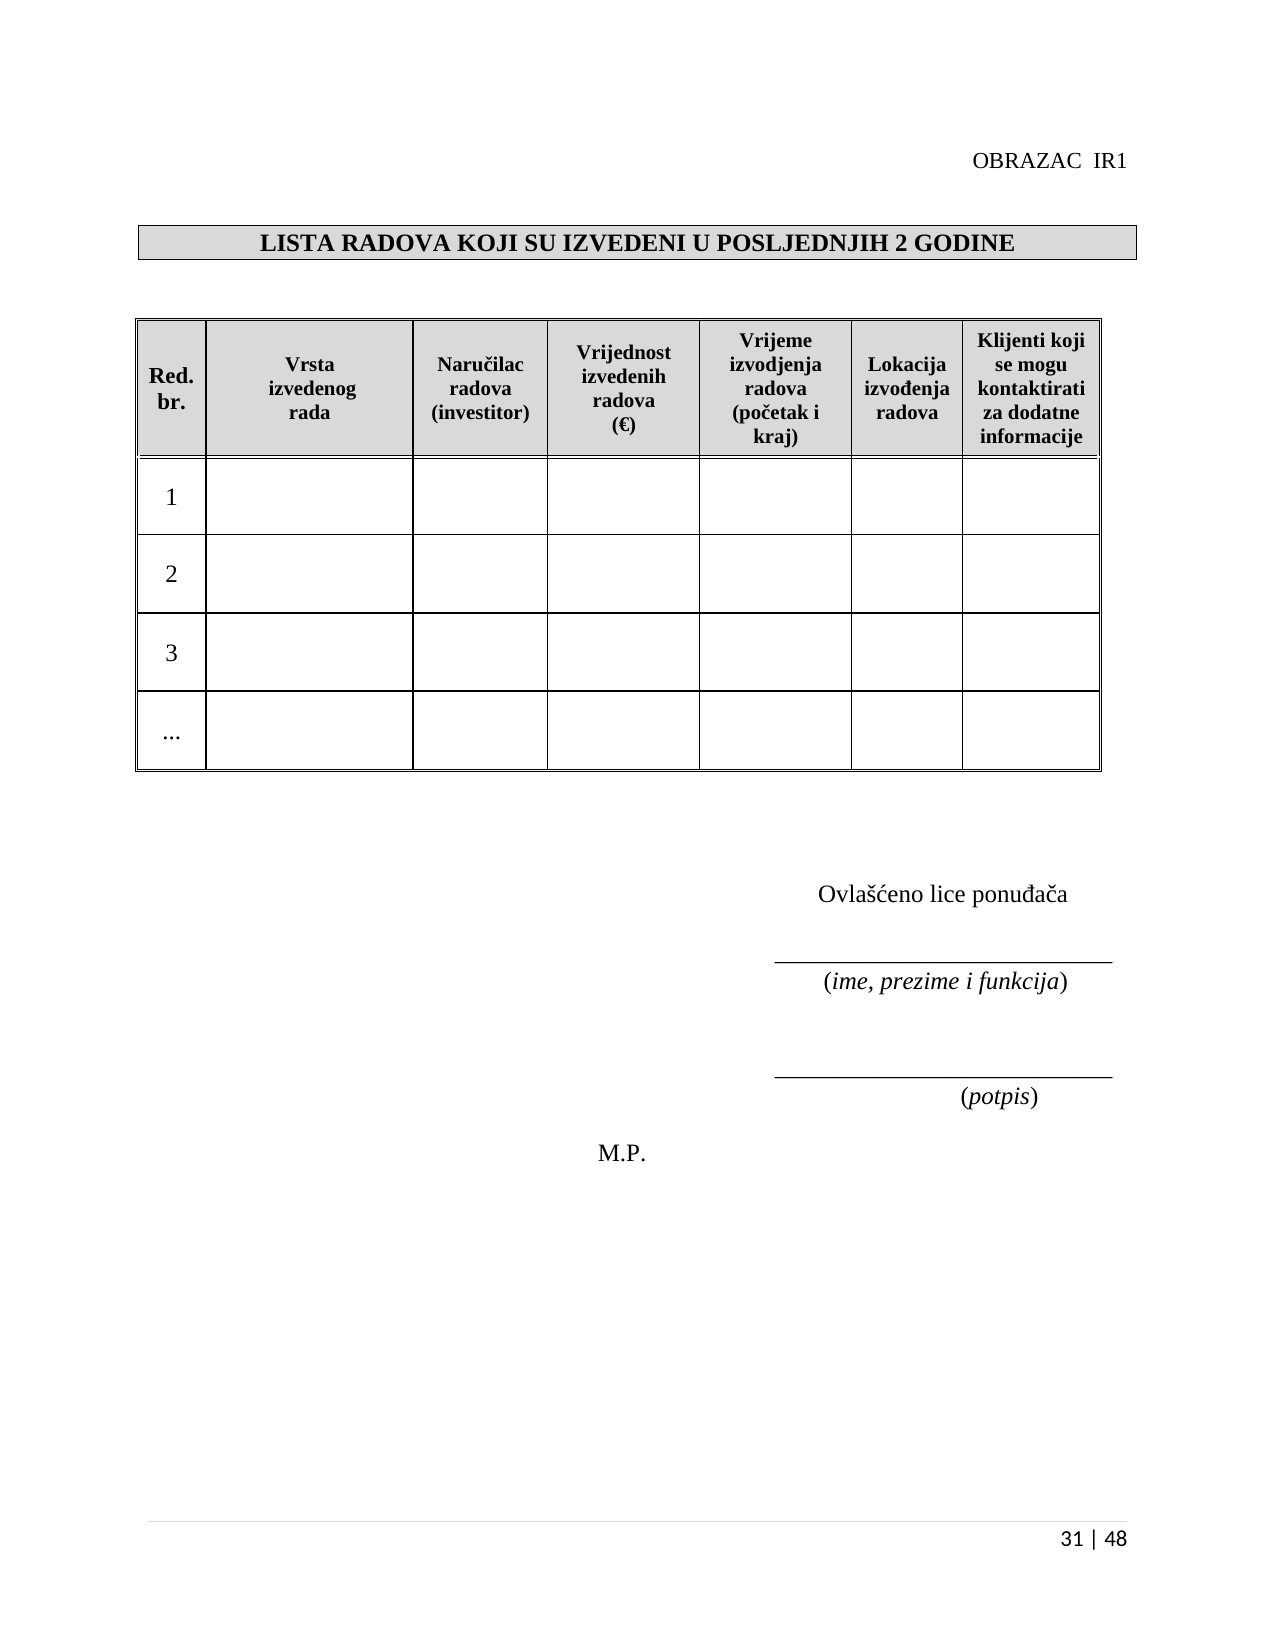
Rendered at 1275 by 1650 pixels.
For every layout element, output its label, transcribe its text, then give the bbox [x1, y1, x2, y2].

text ___________________________ [148, 937, 1112, 966]
table_cell [852, 614, 962, 690]
table_cell [700, 614, 851, 690]
table_cell [548, 535, 699, 612]
table_cell [548, 459, 699, 534]
table_cell [963, 614, 1099, 690]
table_cell [963, 535, 1099, 612]
table_cell [207, 535, 412, 612]
table_cell [852, 459, 962, 534]
table_header Vrijeme izvodjenja radova (početak i kraj) [700, 321, 851, 455]
table_header Naručilac radova (investitor) [414, 321, 547, 455]
table_header Vrijednost izvedenih radova (€) [548, 321, 699, 455]
table_cell [700, 692, 851, 769]
table_header Vrsta izvedenog rada [207, 321, 412, 455]
table_cell [963, 455, 1100, 534]
table_cell 3 [138, 614, 205, 690]
text ___________________________ [148, 1052, 1112, 1081]
table_cell [414, 614, 547, 690]
table_cell [700, 535, 851, 612]
table_cell [852, 535, 962, 612]
text Ovlašćeno lice ponuđača [148, 879, 1068, 908]
text (potpis) [148, 1081, 1038, 1109]
table_cell [207, 692, 412, 769]
table_cell 1 [137, 455, 205, 534]
table_cell [963, 692, 1099, 769]
table_header Red. br. [138, 321, 205, 455]
table_cell [207, 459, 412, 534]
table_cell [852, 692, 962, 769]
table_header Lokacija izvođenja radova [852, 321, 962, 455]
text OBRAZAC IR1 [148, 148, 1127, 174]
text M.P. [148, 1138, 1127, 1167]
text (ime, prezime i funkcija) [148, 966, 1068, 994]
text LISTA RADOVA KOJI SU IZVEDENI U POSLJEDNJIH 2 GODINE [139, 226, 1136, 259]
table_cell ... [138, 692, 205, 769]
table_cell [548, 614, 699, 690]
table_cell [414, 459, 547, 534]
table_cell 2 [138, 535, 205, 612]
table_cell [548, 692, 699, 769]
table_cell [700, 459, 851, 534]
table_header Klijenti koji se mogu kontaktirati za dodatne informacije [963, 321, 1099, 455]
table_cell [414, 535, 547, 612]
table_cell [207, 614, 412, 690]
table_cell [414, 692, 547, 769]
